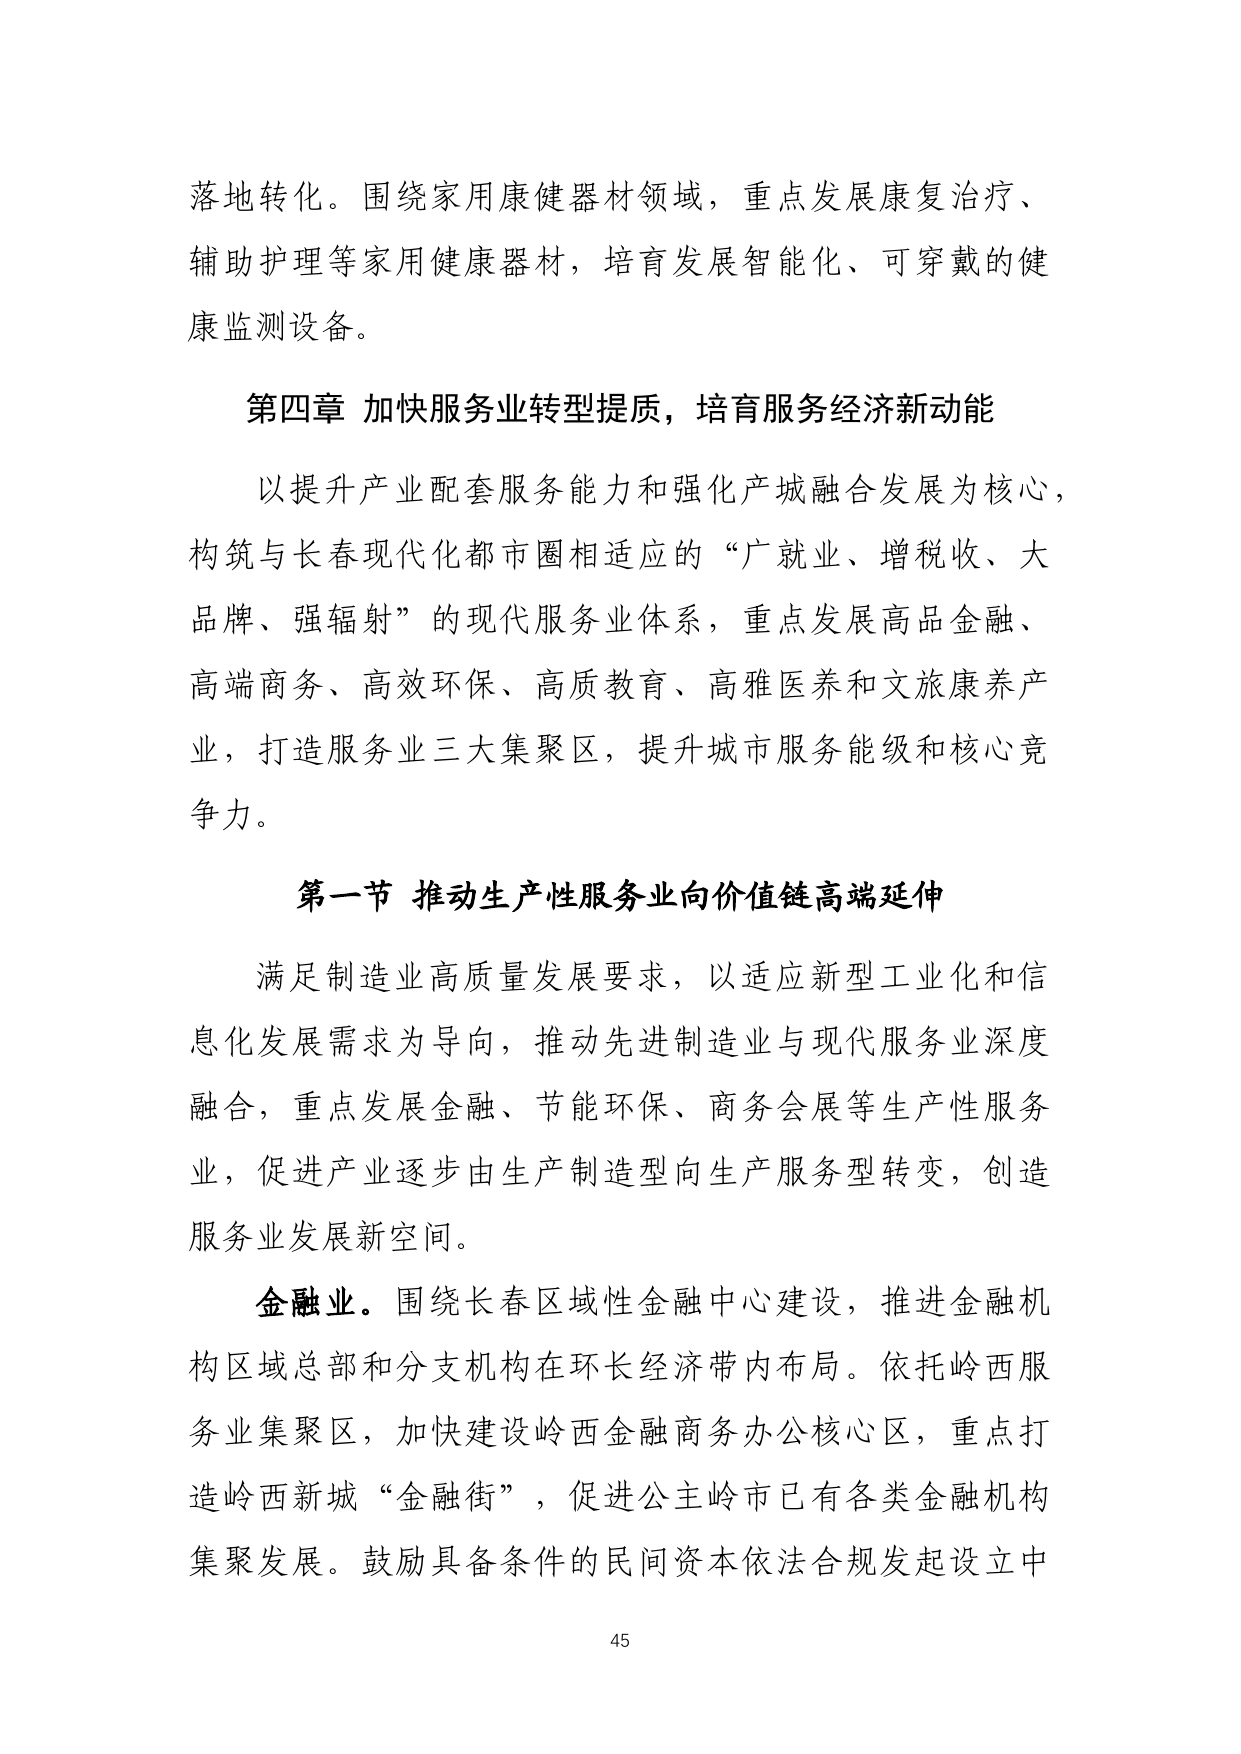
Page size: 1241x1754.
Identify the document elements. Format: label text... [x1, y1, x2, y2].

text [187, 1267, 1053, 1592]
text 第一节 推动生产性服务业向价值链高端延伸 [187, 861, 1053, 926]
text 满足制造业高质量发展要求，以适应新型工业化和信息化发展需求为导向，推动先进制造业与现代服务业深度融合，重点发展金融、节能环保、商务会展等生产性服务业，促进产业逐步由生产制造型向生产服务型转变，创造服务业发展新空间。 [187, 942, 1053, 1267]
text 第四章 加快服务业转型提质，培育服务经济新动能 [187, 373, 1053, 438]
text 以提升产业配套服务能力和强化产城融合发展为核心，构筑与长春现代化都市圈相适应的“广就业、增税收、大品牌、强辐射”的现代服务业体系，重点发展高品金融、高端商务、高效环保、高质教育、高雅医养和文旅康养产业，打造服务业三大集聚区，提升城市服务能级和核心竞争力。 [187, 454, 1053, 844]
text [187, 162, 1053, 357]
